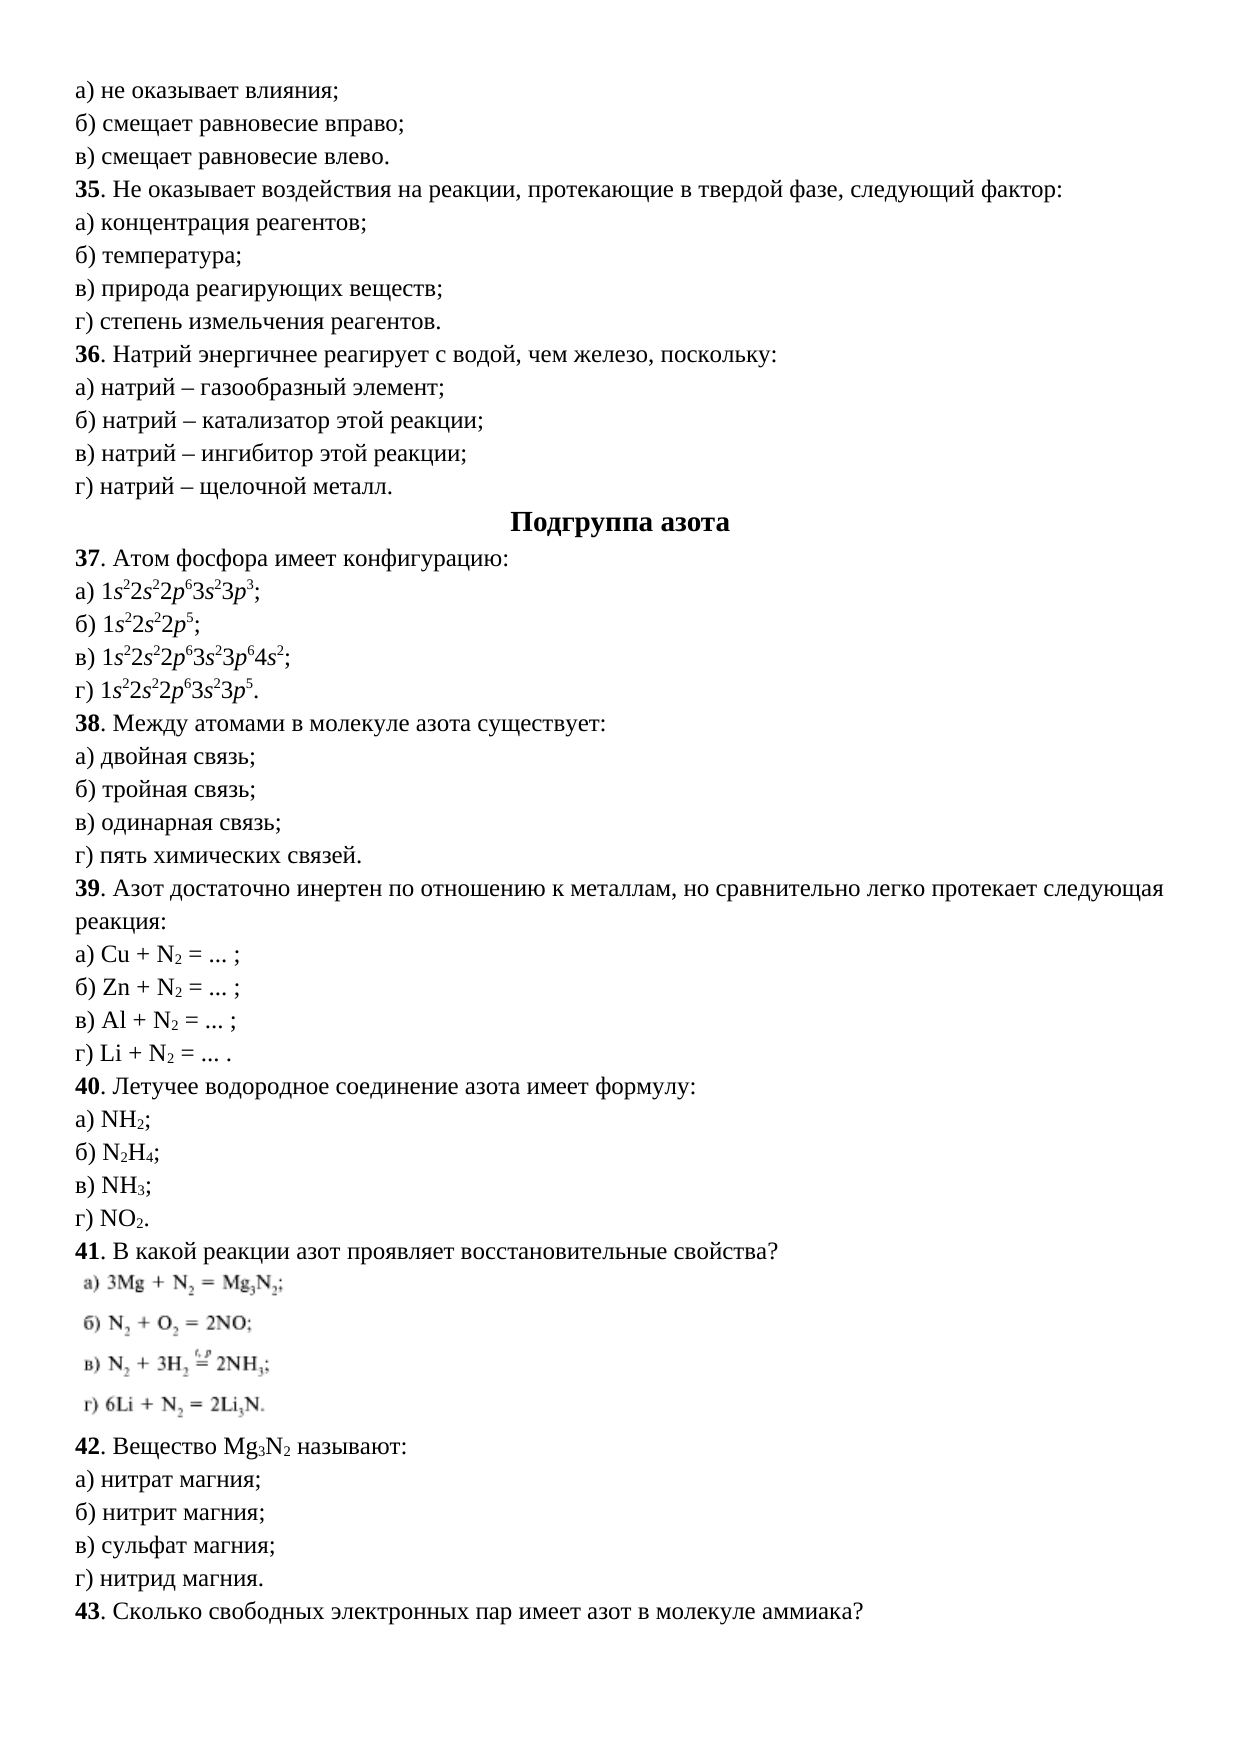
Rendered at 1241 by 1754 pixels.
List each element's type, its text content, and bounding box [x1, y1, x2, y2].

text а) Cu + N2 = ... ; б) Zn + N2 = ... ; в) Al + N2 = ... ; г) Li + N2 = ... . [75, 939, 1165, 1067]
text а) не оказывает влияния; б) смещает равновесие вправо; в) смещает равновесие влево. [75, 75, 1165, 170]
text 37. Атом фосфора имеет конфигурацию: [75, 543, 1165, 572]
text 43. Сколько свободных электронных пар имеет азот в молекуле аммиака? [75, 1596, 1165, 1625]
text Подгруппа азота [75, 504, 1165, 538]
text 35. Не оказывает воздействия на реакции, протекающие в твердой фазе, следующий фактор: [75, 174, 1165, 203]
text а) натрий – газообразный элемент; б) натрий – катализатор этой реакции; в) натрий – ингибитор этой реакции; г) натрий – щелочной металл. [75, 372, 1165, 500]
text а) двойная связь; б) тройная связь; в) одинарная связь; г) пять химических связей. [75, 741, 1165, 869]
text 42. Вещество Mg3N2 называют: [75, 1431, 1165, 1460]
text 36. Натрий энергичнее реагирует с водой, чем железо, поскольку: [75, 339, 1165, 368]
text 40. Летучее водородное соединение азота имеет формулу: [75, 1071, 1165, 1100]
text 39. Азот достаточно инертен по отношению к металлам, но сравнительно легко протекает следующая реакция: [75, 873, 1165, 935]
text a) NH2; б) N2H4; в) NH3; г) NО2. [75, 1104, 1165, 1232]
text а) нитрат магния; б) нитрит магния; в) сульфат магния; г) нитрид магния. [75, 1464, 1165, 1592]
text 41. В какой реакции азот проявляет восстановительные свойства? [75, 1236, 1165, 1265]
text 38. Между атомами в молекуле азота существует: [75, 708, 1165, 737]
text а) 1s22s22p63s23p3; б) 1s22s22p5; в) 1s22s22p63s23p64s2; г) 1s22s22p63s23p5. [75, 576, 1165, 704]
text а) концентрация реагентов; б) температура; в) природа реагирующих веществ; г) степень измельчения реагентов. [75, 207, 1165, 335]
picture [75, 1269, 288, 1427]
